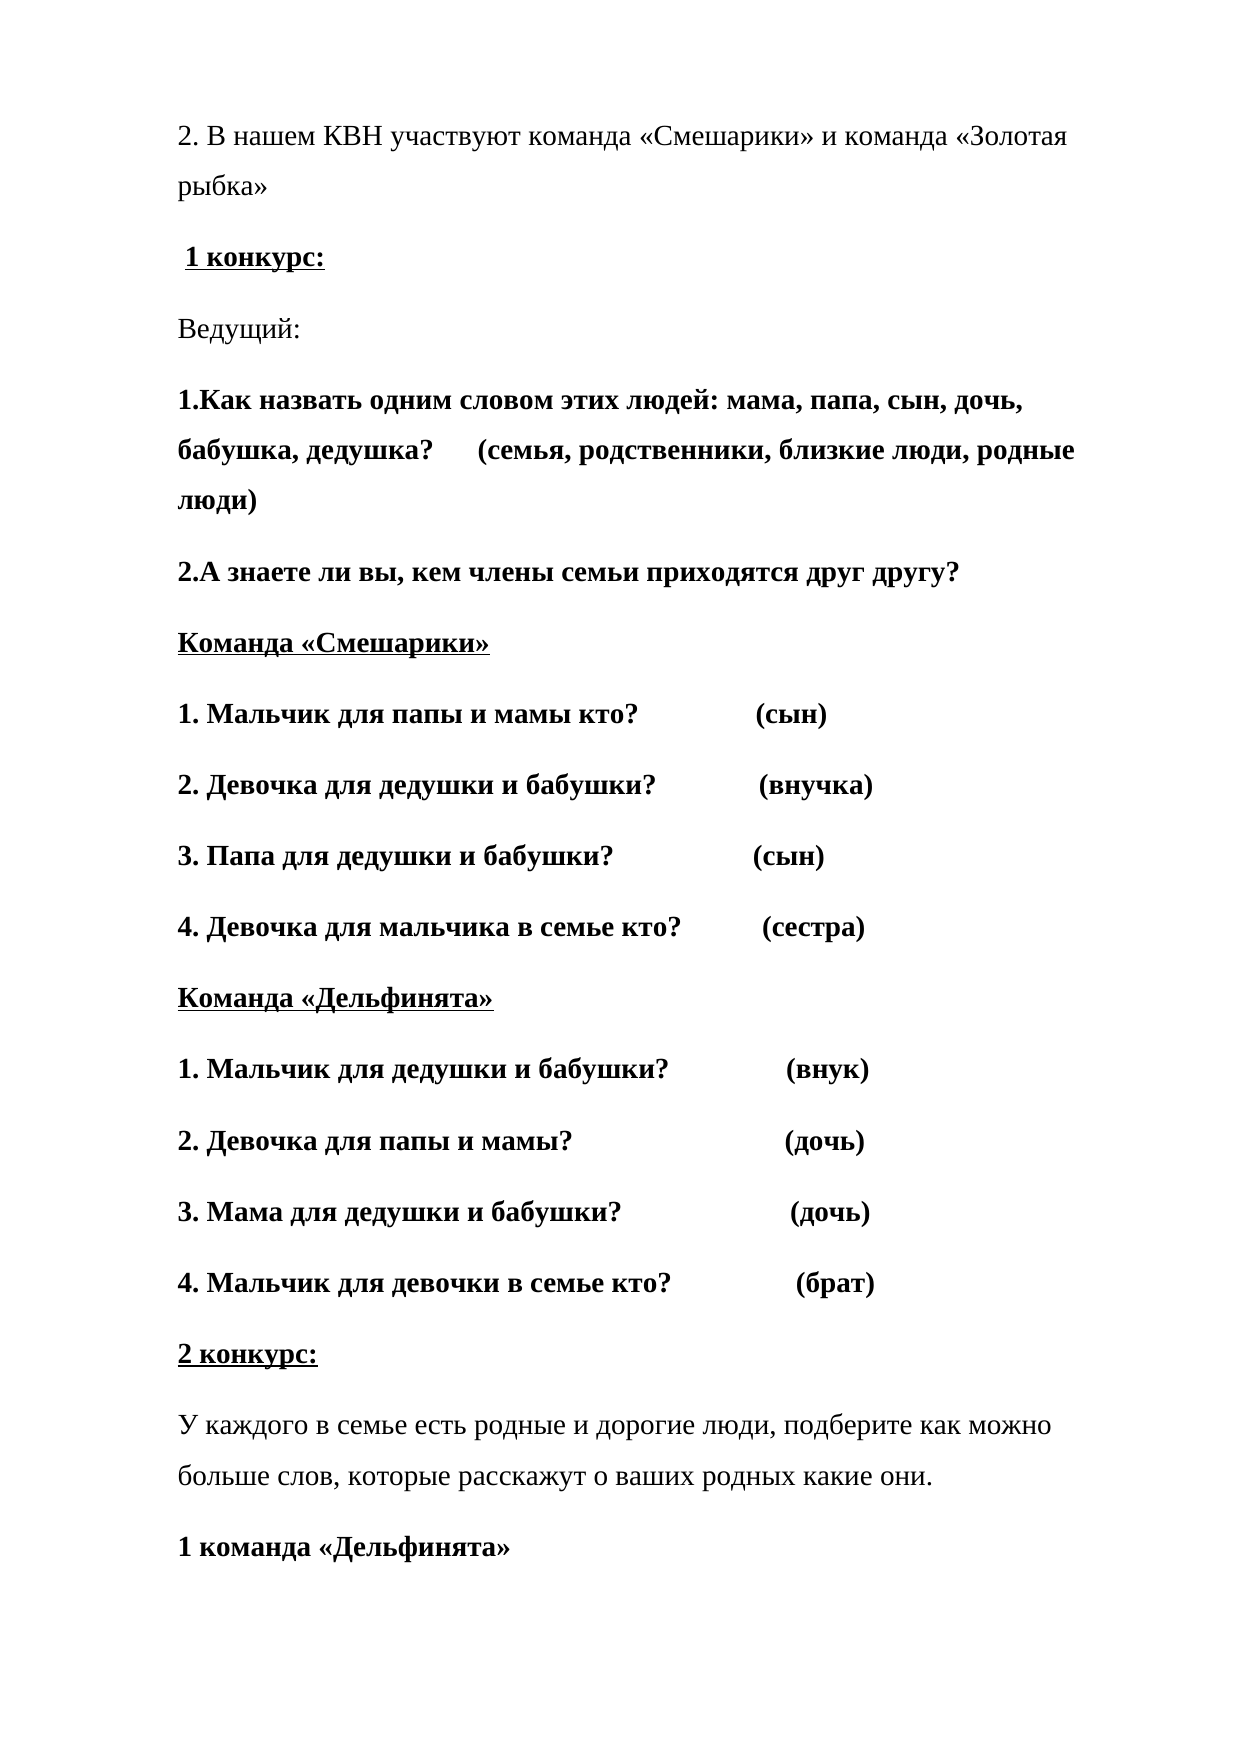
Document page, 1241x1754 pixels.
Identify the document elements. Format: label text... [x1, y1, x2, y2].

text 1 команда «Дельфинята» [177, 1529, 1152, 1562]
text 3. Папа для дедушки и бабушки? (сын) [177, 838, 1152, 872]
text Команда «Дельфинята» [177, 981, 1152, 1014]
text 2. В нашем КВН участвуют команда «Смешарики» и команда «Золотая рыбка» [177, 118, 1152, 202]
text 1.Как назвать одним словом этих людей: мама, папа, сын, дочь, бабушка, дедушка? (семья, родственники, близкие люди, родные люди) [177, 382, 1152, 516]
text 4. Девочка для мальчика в семье кто? (сестра) [177, 909, 1152, 943]
text 2. Девочка для дедушки и бабушки? (внучка) [177, 767, 1152, 801]
text 1 конкурс: [177, 239, 1152, 273]
text 2 конкурс: [177, 1336, 1152, 1370]
text 1. Мальчик для папы и мамы кто? (сын) [177, 696, 1152, 729]
text 2.А знаете ли вы, кем члены семьи приходятся друг другу? [177, 554, 1152, 587]
text У каждого в семье есть родные и дорогие люди, подберите как можно больше слов, которые расскажут о ваших родных какие они. [177, 1407, 1152, 1491]
text Команда «Смешарики» [177, 625, 1152, 658]
text Ведущий: [177, 311, 1152, 344]
text 4. Мальчик для девочки в семье кто? (брат) [177, 1265, 1152, 1299]
text 3. Мама для дедушки и бабушки? (дочь) [177, 1194, 1152, 1227]
text 2. Девочка для папы и мамы? (дочь) [177, 1123, 1152, 1156]
text 1. Мальчик для дедушки и бабушки? (внук) [177, 1052, 1152, 1085]
